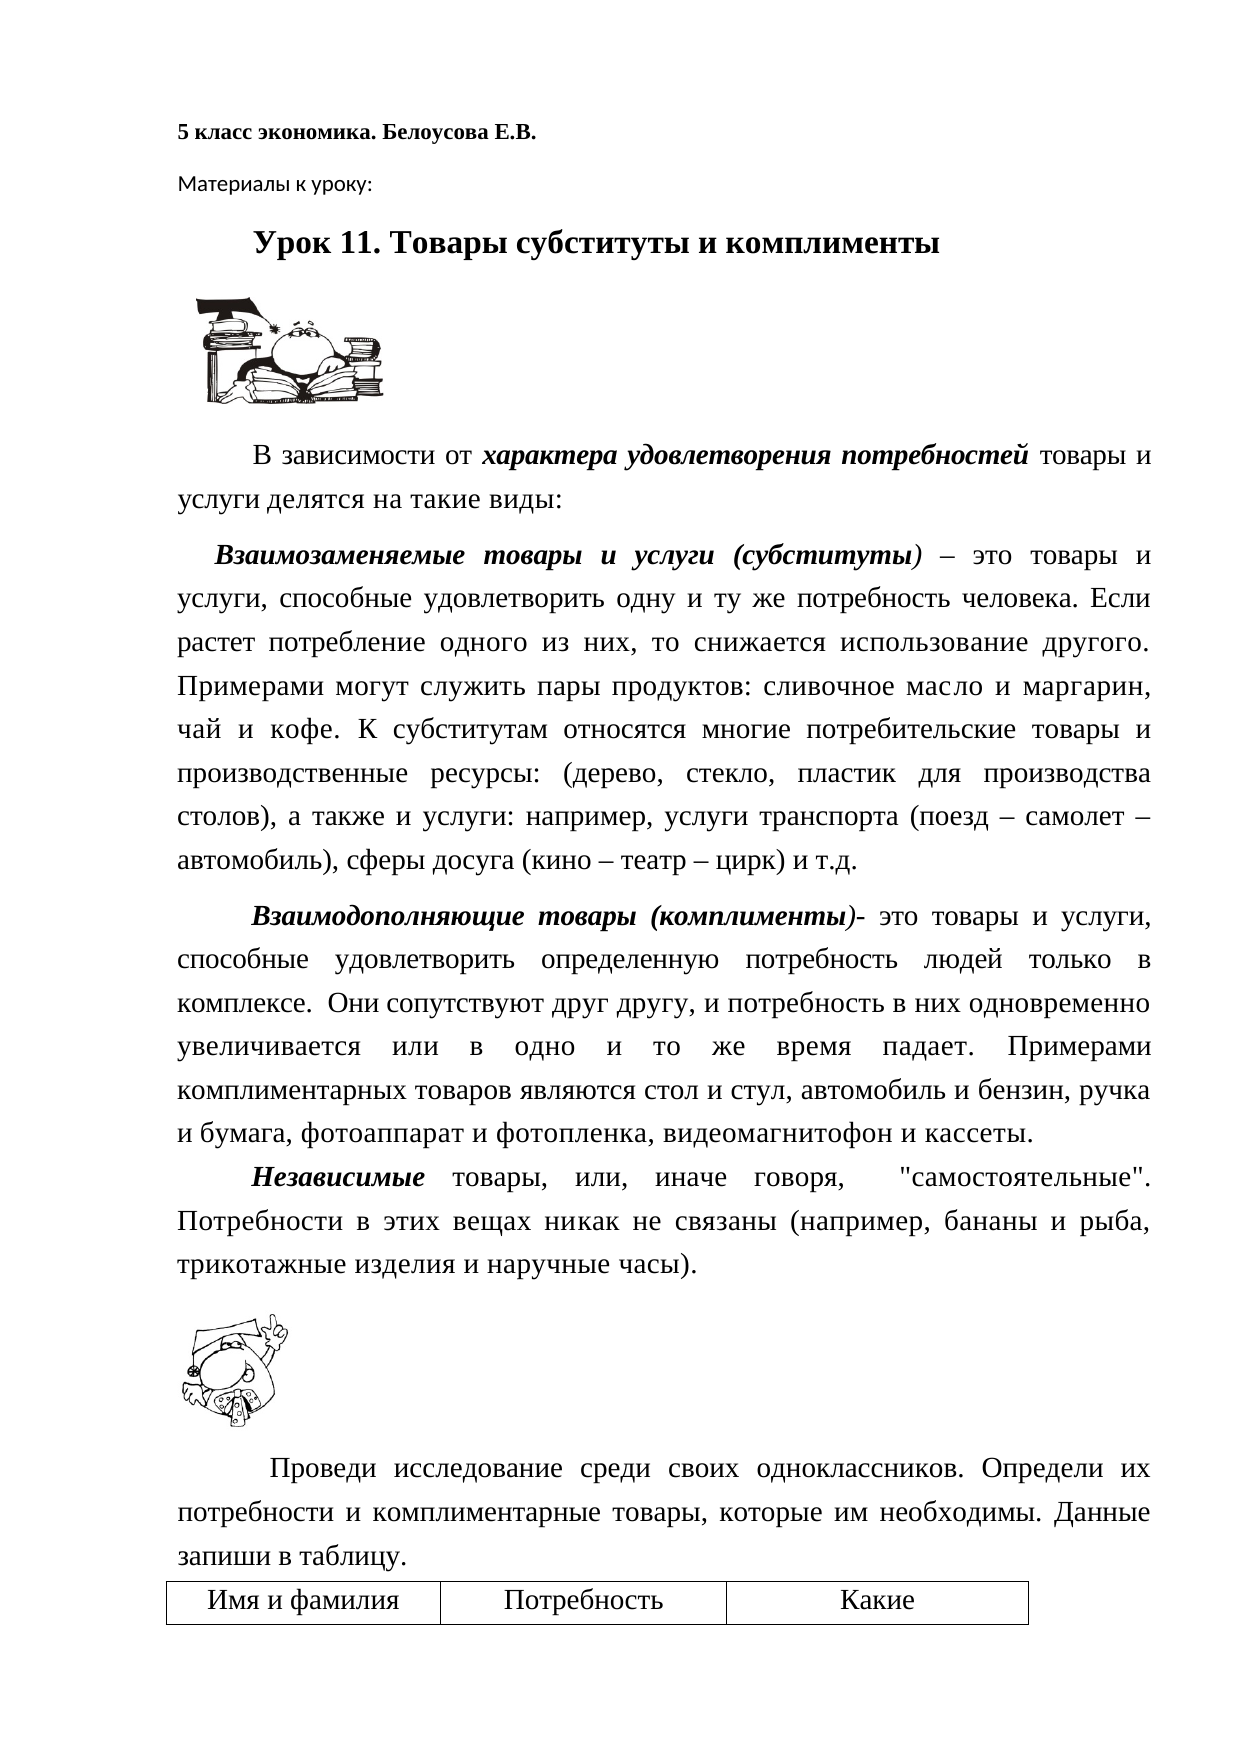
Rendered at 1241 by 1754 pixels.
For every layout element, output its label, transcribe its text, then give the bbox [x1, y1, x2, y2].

picture [177, 1299, 293, 1431]
text 5 класс экономика. Белоусова Е.В. [177, 118, 1152, 144]
text Взаимозаменяемые товары и услуги (субституты) – это товары и услуги, способные удовлетворить одну и ту же потребность человека. Если растет потребление одного из них, то снижается использование другого. Примерами могут служить пары продуктов: сливочное масло и маргарин, чай и кофе. К субститутам относятся многие потребительские товары и производственные ресурсы: (дерево, стекло, пластик для производства столов), а также и услуги: например, услуги транспорта (поезд – самолет – автомобиль), сферы досуга (кино – театр – цирк) и т.д. [177, 537, 1152, 875]
text Взаимодополняющие товары (комплименты)- это товары и услуги, способные удовлетворить определенную потребность людей только в комплексе. Они сопутствуют друг другу, и потребность в них одновременно увеличивается или в одно и то же время падает. Примерами комплиментарных товаров являются стол и стул, автомобиль и бензин, ручка и бумага, фотоаппарат и фотопленка, видеомагнитофон и кассеты. [177, 898, 1152, 1149]
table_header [727, 1582, 1028, 1623]
text В зависимости от характера удовлетворения потребностей товары и услуги делятся на такие виды: [177, 284, 1152, 514]
table_header Потребность [441, 1582, 726, 1623]
text Урок 11. Товары субституты и комплименты [177, 222, 1152, 261]
text Независимые товары, или, иначе говоря, "самостоятельные". Потребности в этих вещах никак не связаны (например, бананы и рыба, трикотажные изделия и наручные часы). [177, 1159, 1152, 1280]
text Проведи исследование среди своих одноклассников. Определи их потребности и комплиментарные товары, которые им необходимы. Данные запиши в таблицу. [177, 1290, 1152, 1571]
table_header Имя и фамилия [167, 1582, 440, 1623]
text Материалы к уроку: [177, 169, 1152, 197]
picture [196, 297, 384, 404]
